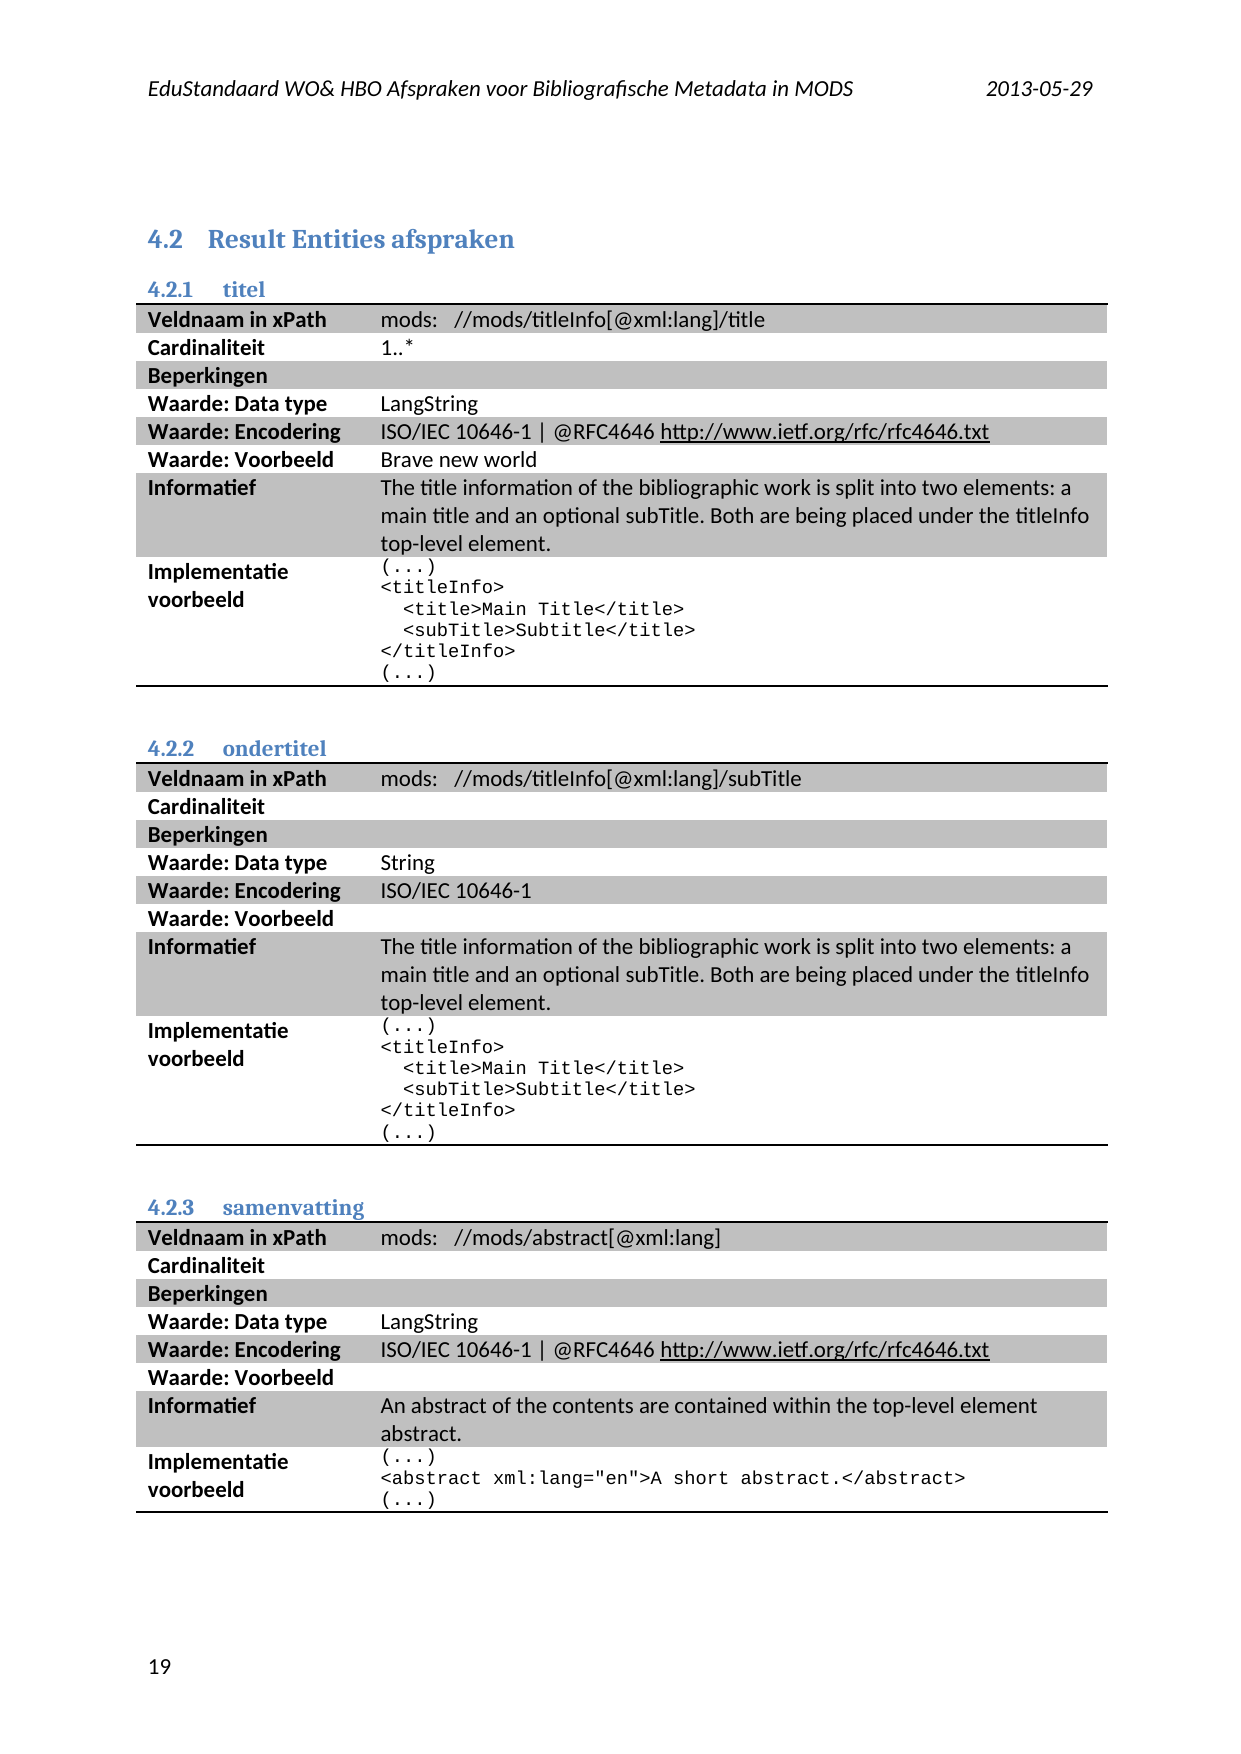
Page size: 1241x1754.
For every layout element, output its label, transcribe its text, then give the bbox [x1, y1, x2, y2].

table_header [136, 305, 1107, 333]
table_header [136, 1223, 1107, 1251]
subtitle Result Entities afspraken [148, 224, 1093, 256]
subtitle samenvatting [148, 1194, 1093, 1221]
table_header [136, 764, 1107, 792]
subtitle titel [148, 276, 1093, 303]
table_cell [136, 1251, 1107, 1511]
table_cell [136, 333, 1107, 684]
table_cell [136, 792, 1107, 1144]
subtitle ondertitel [148, 736, 1093, 762]
